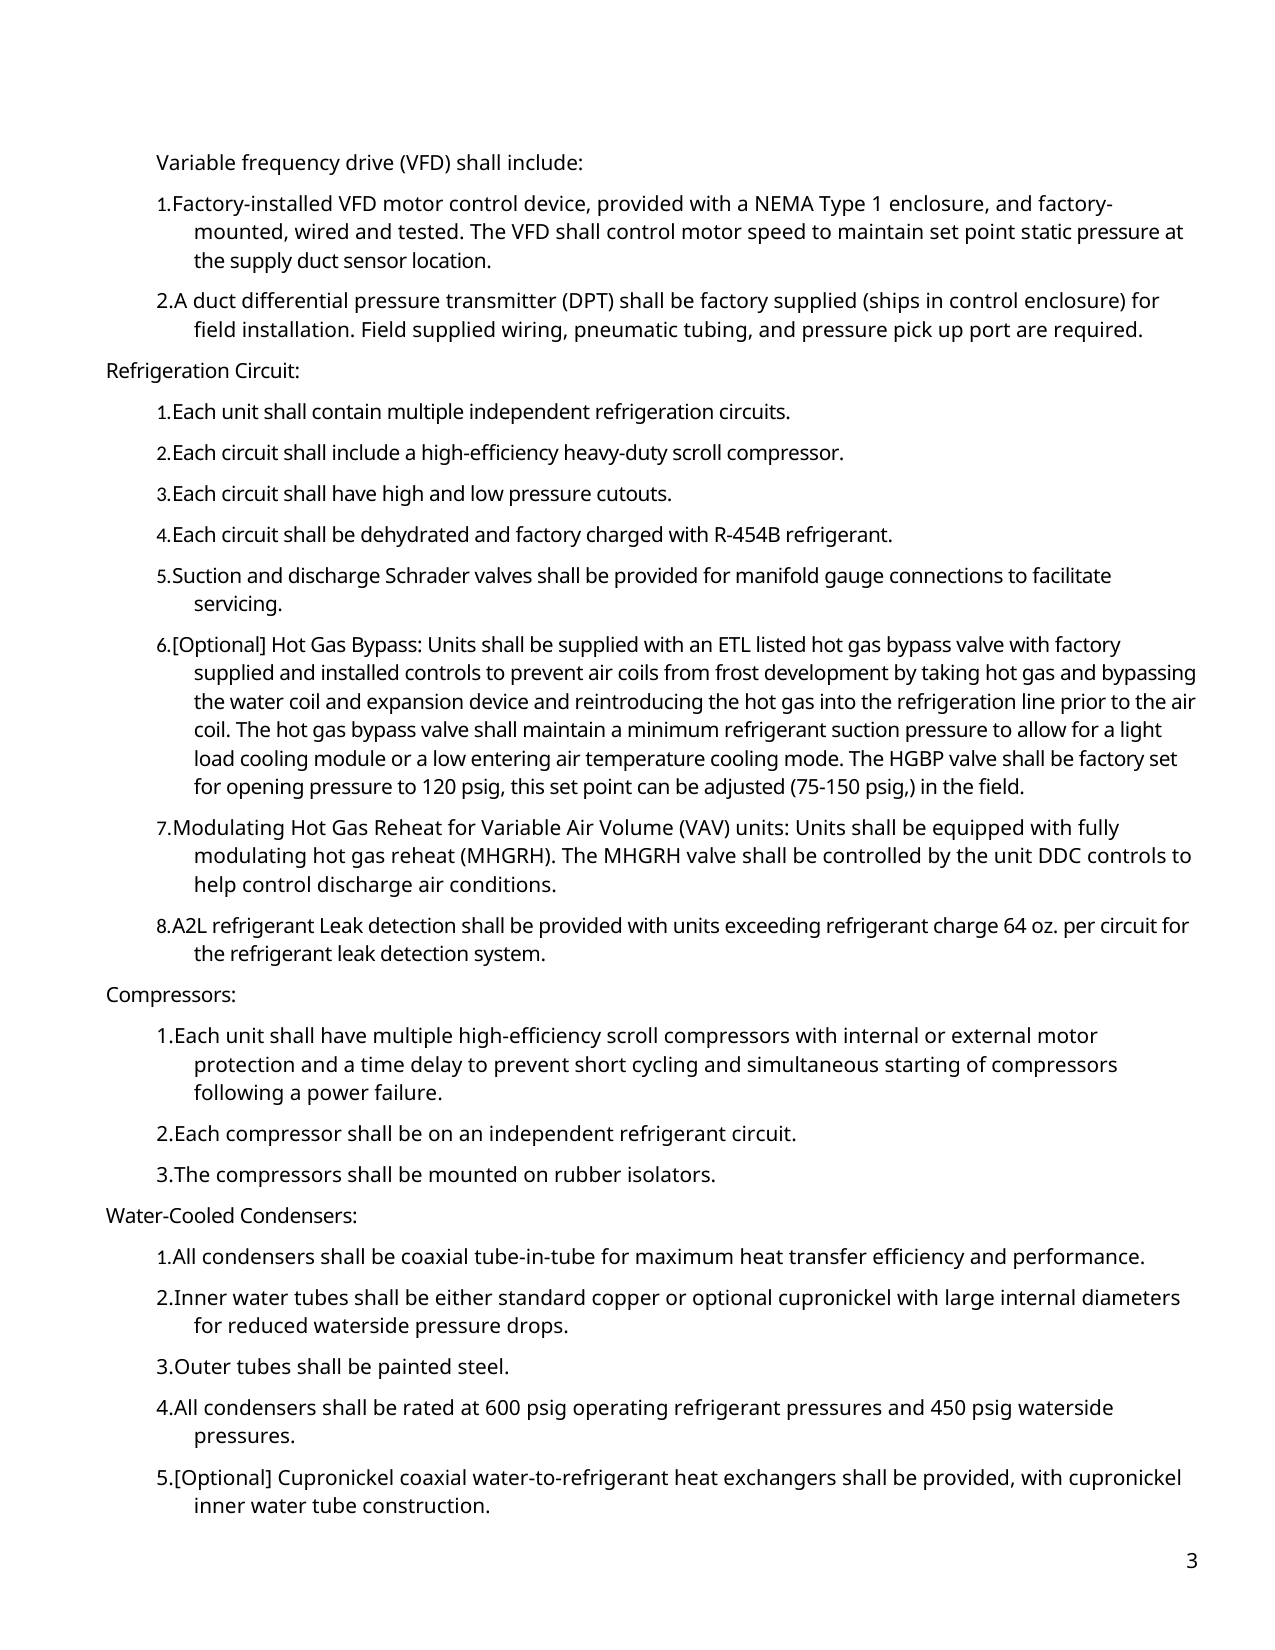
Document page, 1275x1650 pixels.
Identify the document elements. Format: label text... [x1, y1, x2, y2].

list A2L refrigerant Leak detection shall be provided with units exceeding refrigerant charge 64 oz. per circuit for the refrigerant leak detection system. [156, 911, 1200, 968]
list [Optional] Hot Gas Bypass: Units shall be supplied with an ETL listed hot gas bypass valve with factory supplied and installed controls to prevent air coils from frost development by taking hot gas and bypassing the water coil and expansion device and reintroducing the hot gas into the refrigeration line prior to the air coil. The hot gas bypass valve shall maintain a minimum refrigerant suction pressure to allow for a light load cooling module or a low entering air temperature cooling mode. The HGBP valve shall be factory set for opening pressure to 120 psig, this set point can be adjusted (75-150 psig,) in the field. [156, 630, 1200, 801]
list [Optional] Cupronickel coaxial water-to-refrigerant heat exchangers shall be provided, with cupronickel inner water tube construction. [156, 1463, 1200, 1519]
list Compressors: [100, 980, 1200, 1009]
list Each circuit shall be dehydrated and factory charged with R-454B refrigerant. [156, 520, 1200, 548]
list Outer tubes shall be painted steel. [156, 1352, 1200, 1381]
text Variable frequency drive (VFD) shall include: [156, 148, 1200, 176]
list Inner water tubes shall be either standard copper or optional cupronickel with large internal diameters for reduced waterside pressure drops. [156, 1283, 1200, 1340]
list Refrigeration Circuit: [100, 356, 1200, 384]
list Each circuit shall include a high-efficiency heavy-duty scroll compressor. [156, 438, 1200, 466]
list Suction and discharge Schrader valves shall be provided for manifold gauge connections to facilitate servicing. [156, 561, 1200, 618]
list The compressors shall be mounted on rubber isolators. [156, 1160, 1200, 1188]
list Each compressor shall be on an independent refrigerant circuit. [156, 1119, 1200, 1148]
list A duct differential pressure transmitter (DPT) shall be factory supplied (ships in control enclosure) for field installation. Field supplied wiring, pneumatic tubing, and pressure pick up port are required. [156, 287, 1200, 343]
list Water-Cooled Condensers: [100, 1201, 1200, 1229]
list Each unit shall contain multiple independent refrigeration circuits. [156, 397, 1200, 425]
list Each unit shall have multiple high-efficiency scroll compressors with internal or external motor protection and a time delay to prevent short cycling and simultaneous starting of compressors following a power failure. [156, 1021, 1200, 1107]
list Each circuit shall have high and low pressure cutouts. [156, 479, 1200, 507]
list All condensers shall be rated at 600 psig operating refrigerant pressures and 450 psig waterside pressures. [156, 1393, 1200, 1450]
list Factory-installed VFD motor control device, provided with a NEMA Type 1 enclosure, and factory-mounted, wired and tested. The VFD shall control motor speed to maintain set point static pressure at the supply duct sensor location. [156, 189, 1200, 274]
list All condensers shall be coaxial tube-in-tube for maximum heat transfer efficiency and performance. [156, 1242, 1200, 1270]
list Modulating Hot Gas Reheat for Variable Air Volume (VAV) units: Units shall be equipped with fully modulating hot gas reheat (MHGRH). The MHGRH valve shall be controlled by the unit DDC controls to help control discharge air conditions. [156, 813, 1200, 898]
